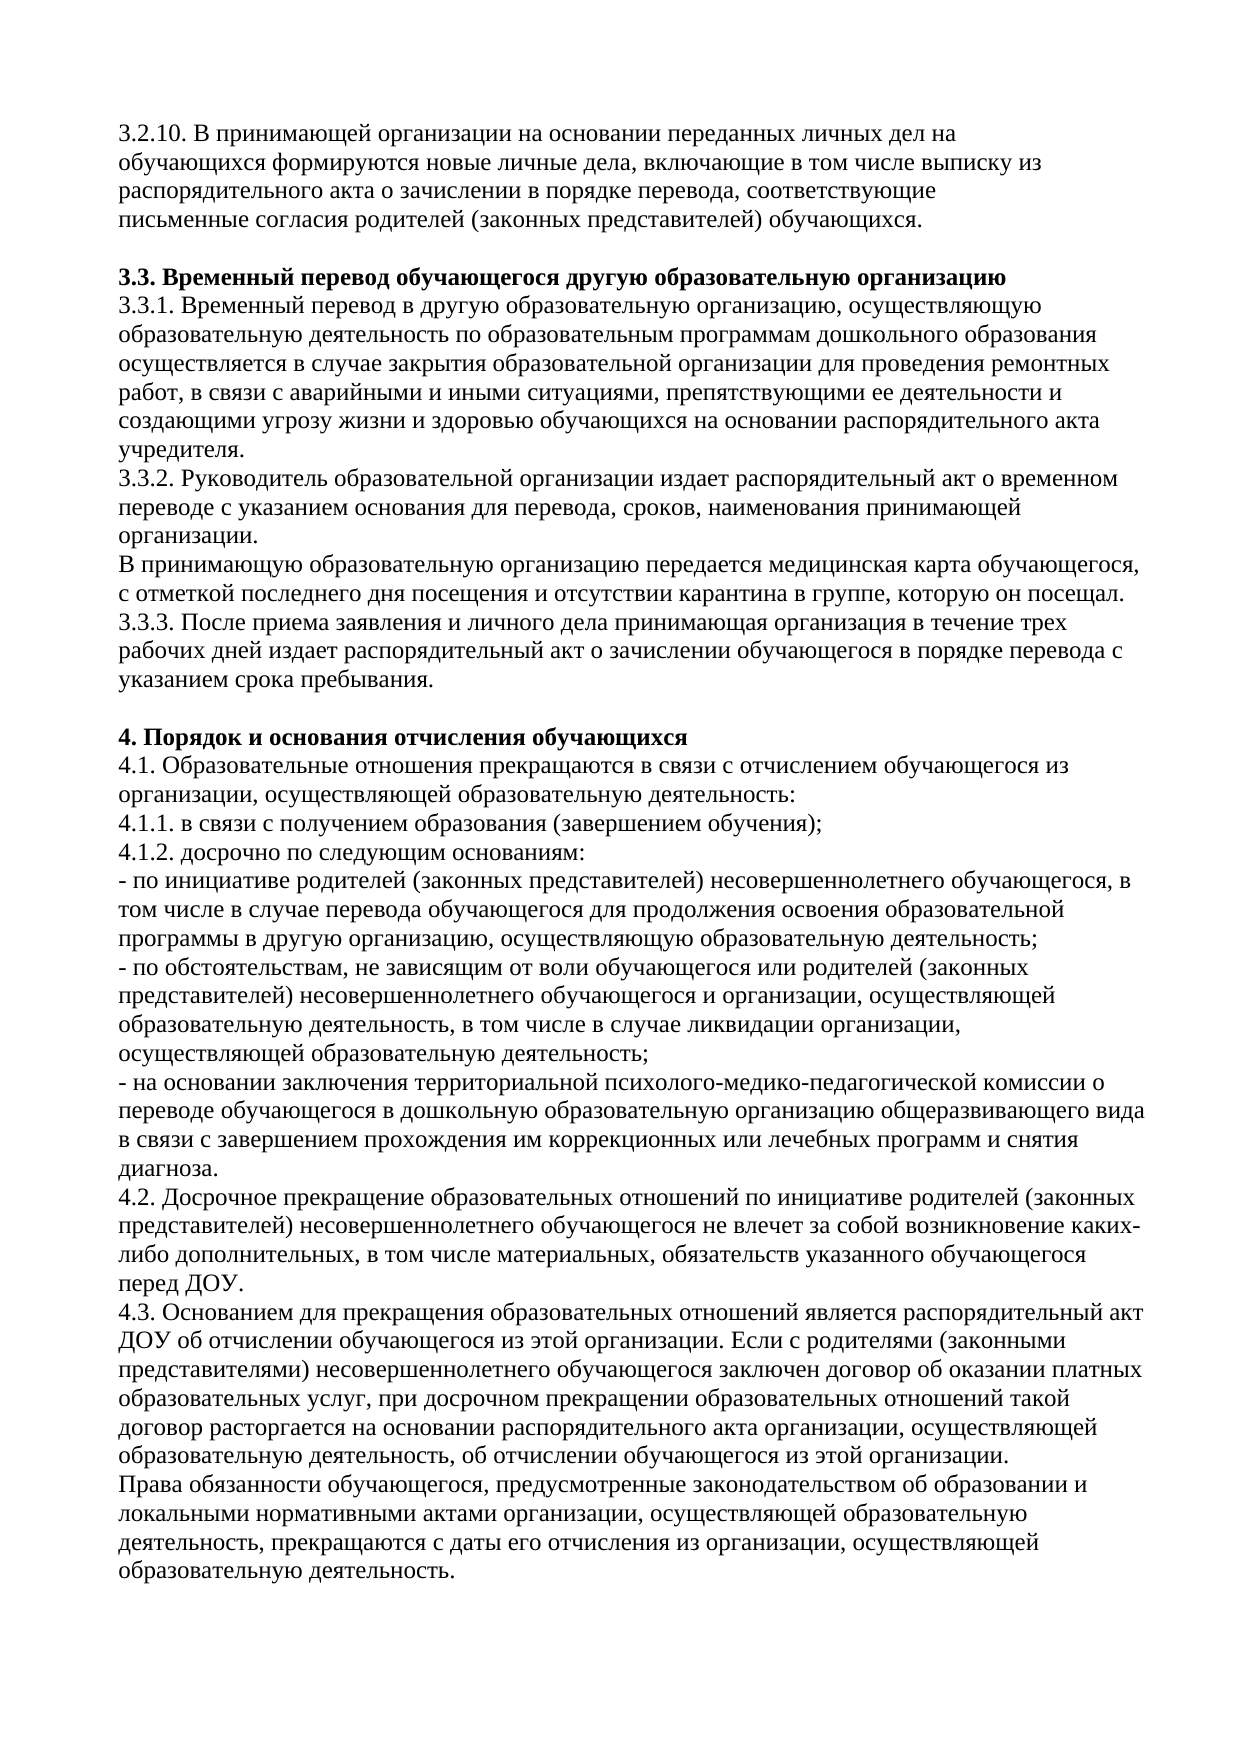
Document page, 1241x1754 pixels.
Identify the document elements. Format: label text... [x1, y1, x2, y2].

text образовательную деятельность, об отчислении обучающегося из этой организации. [118, 1441, 1152, 1469]
text 3.3.1. Временный перевод в другую образовательную организацию, осуществляющую образовательную деятельность по образовательным программам дошкольного образования осуществляется в случае закрытия образовательной организации для проведения ремонтных работ, в связи с аварийными и иными ситуациями, препятствующими ее деятельности и создающими угрозу жизни и здоровью обучающихся на основании распорядительного акта учредителя. [118, 291, 1152, 463]
text В принимающую образовательную организацию передается медицинская карта обучающегося, с отметкой последнего дня посещения и отсутствии карантина в группе, которую он посещал. [118, 549, 1152, 607]
text 3.3.3. После приема заявления и личного дела принимающая организация в течение трех рабочих дней издает распорядительный акт о зачислении обучающегося в порядке перевода с указанием срока пребывания. [118, 607, 1152, 693]
text локальными нормативными актами организации, осуществляющей образовательную деятельность, прекращаются с даты его отчисления из организации, осуществляющей [118, 1498, 1152, 1556]
text 4.1. Образовательные отношения прекращаются в связи с отчислением обучающегося из организации, осуществляющей образовательную деятельность: [118, 751, 1152, 808]
text - по обстоятельствам, не зависящим от воли обучающегося или родителей (законных представителей) несовершеннолетнего обучающегося и организации, осуществляющей образовательную деятельность, в том числе в случае ликвидации организации, осуществляющей образовательную деятельность; [118, 952, 1152, 1067]
text 4.3. Основанием для прекращения образовательных отношений является распорядительный акт ДОУ об отчислении обучающегося из этой организации. Если с родителями (законными представителями) несовершеннолетнего обучающегося заключен договор об оказании платных образовательных услуг, при досрочном прекращении образовательных отношений такой договор расторгается на основании распорядительного акта организации, осуществляющей [118, 1297, 1152, 1441]
text - на основании заключения территориальной психолого-медико-педагогической комиссии о переводе обучающегося в дошкольную образовательную организацию общеразвивающего вида в связи с завершением прохождения им коррекционных или лечебных программ и снятия диагноза. [118, 1067, 1152, 1182]
text - по инициативе родителей (законных представителей) несовершеннолетнего обучающегося, в том числе в случае перевода обучающегося для продолжения освоения образовательной программы в другую организацию, осуществляющую образовательную деятельность; [118, 866, 1152, 952]
text 3.3. Временный перевод обучающегося другую образовательную организацию [118, 262, 1152, 291]
text Права обязанности обучающегося, предусмотренные законодательством об образовании и [118, 1469, 1152, 1498]
text 3.2.10. В принимающей организации на основании переданных личных дел на [118, 118, 1152, 147]
text 4.2. Досрочное прекращение образовательных отношений по инициативе родителей (законных представителей) несовершеннолетнего обучающегося не влечет за собой возникновение каких-либо дополнительных, в том числе материальных, обязательств указанного обучающегося перед ДОУ. [118, 1182, 1152, 1297]
text 4. Порядок и основания отчисления обучающихся [118, 722, 1152, 751]
text обучающихся формируются новые личные дела, включающие в том числе выписку из [118, 147, 1152, 176]
text распорядительного акта о зачислении в порядке перевода, соответствующие [118, 176, 1152, 204]
text образовательную деятельность. [118, 1556, 1152, 1584]
text письменные согласия родителей (законных представителей) обучающихся. [118, 204, 1152, 233]
text 4.1.1. в связи с получением образования (завершением обучения); [118, 808, 1152, 837]
text 3.3.2. Руководитель образовательной организации издает распорядительный акт о временном переводе с указанием основания для перевода, сроков, наименования принимающей организации. [118, 463, 1152, 549]
text 4.1.2. досрочно по следующим основаниям: [118, 837, 1152, 866]
